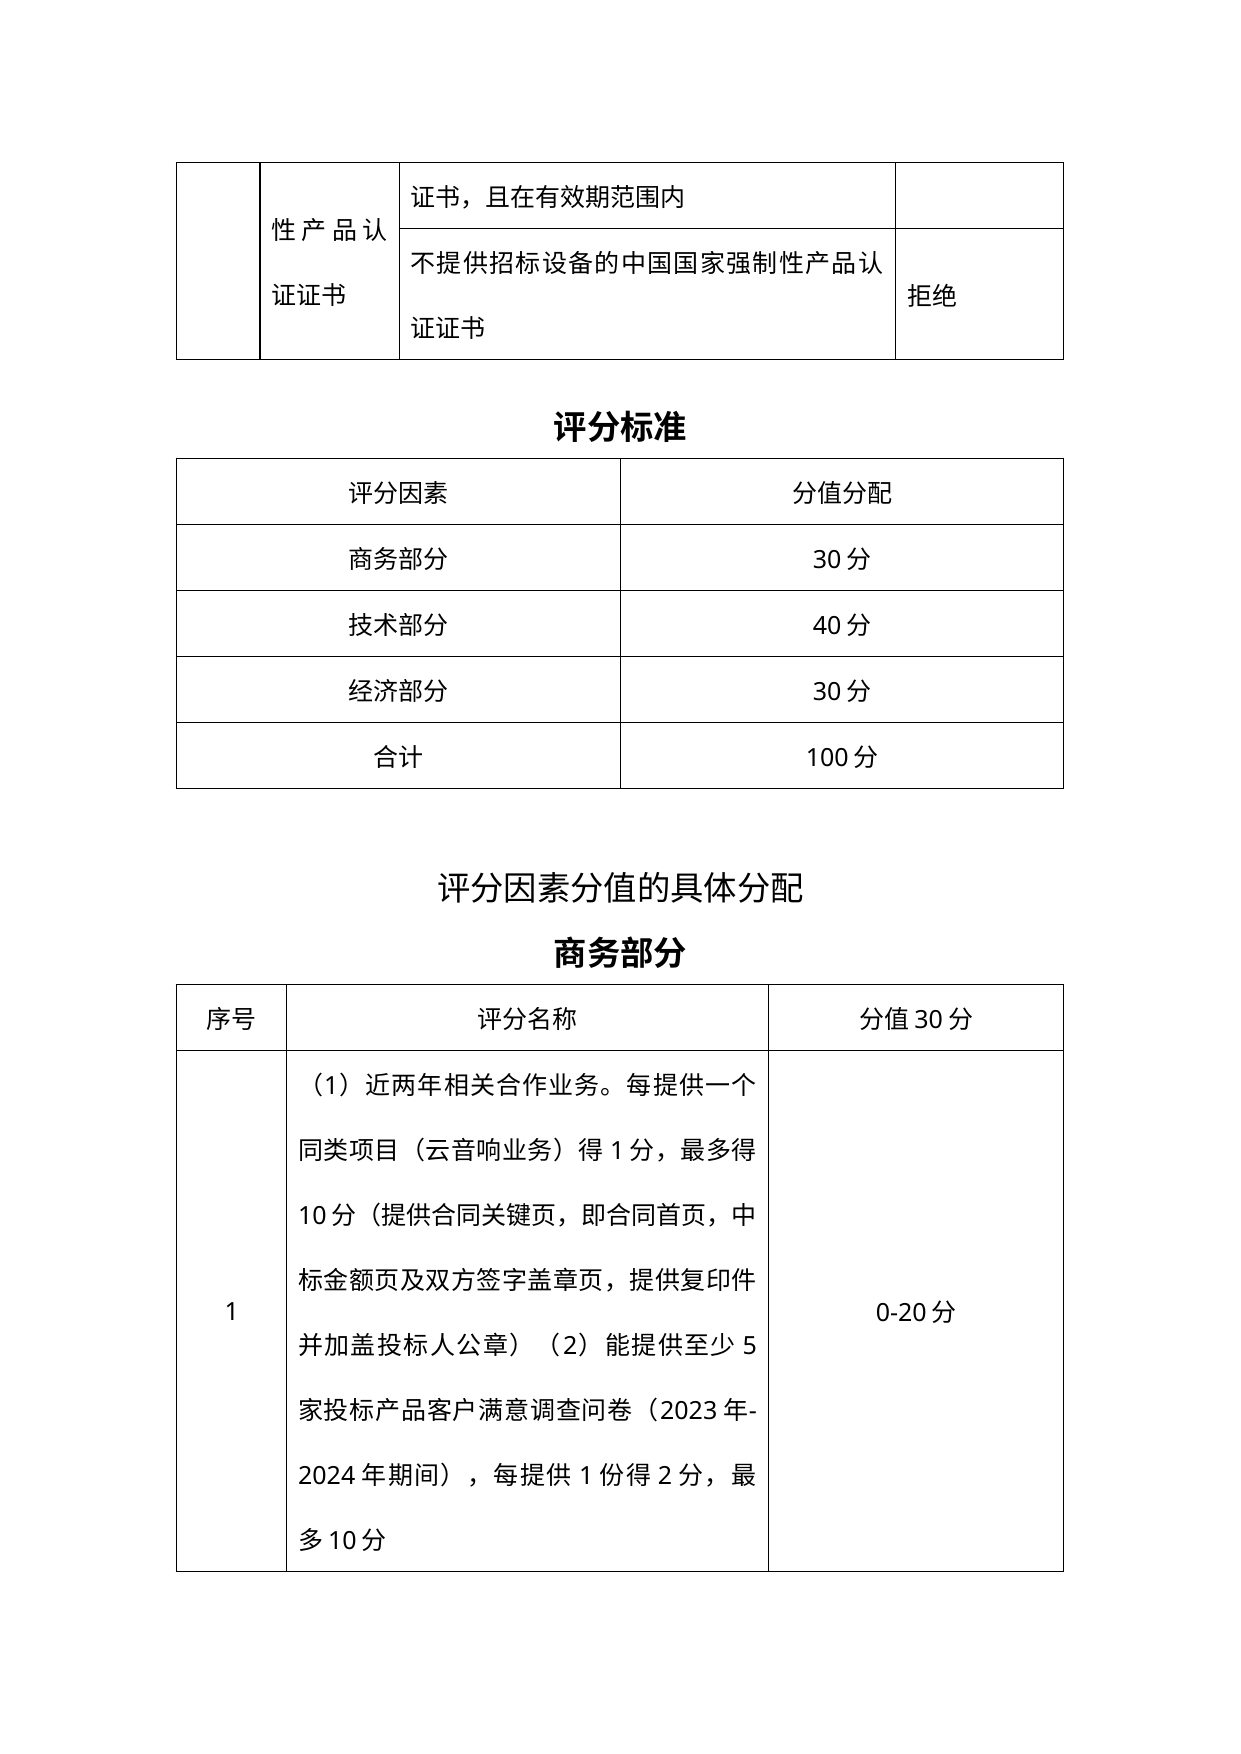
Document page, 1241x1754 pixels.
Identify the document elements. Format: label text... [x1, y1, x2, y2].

table_cell 技术部分 [177, 591, 620, 656]
table_header 评分名称 [287, 985, 768, 1050]
table_cell 40分 [621, 591, 1063, 656]
table_cell 经济部分 [177, 657, 620, 722]
table_cell 1 [177, 1051, 286, 1571]
table_cell 30分 [621, 657, 1063, 722]
table_cell 拒绝 [896, 229, 1063, 359]
table_cell 0-20分 [769, 1051, 1063, 1571]
table_header 分值30分 [769, 985, 1063, 1050]
table_cell （1）近两年相关合作业务。每提供一个同类项目（云音响业务）得1分，最多得10分（提供合同关键页，即合同首页，中标金额页及双方签字盖章页，提供复印件并加盖投标人公章）（2）能提供至少5家投标产品客户满意调查问卷（2023年-2024年期间），每提供1份得2分，最多10分 [287, 1051, 768, 1571]
table_cell 通过 [896, 163, 1063, 228]
text 评分因素分值的具体分配 [187, 854, 1053, 919]
table_cell 商务部分 [177, 525, 620, 590]
text 商务部分 [187, 919, 1053, 984]
table_header 序号 [177, 985, 286, 1050]
table_cell 100分 [621, 723, 1063, 788]
table_header 分值分配 [621, 459, 1063, 524]
table_cell 30分 [621, 525, 1063, 590]
table_cell 合计 [177, 723, 620, 788]
table_cell 5 [177, 163, 259, 359]
text 评分标准 [187, 393, 1053, 458]
table_cell 不提供招标设备的中国国家强制性产品认证证书 [400, 229, 895, 359]
table_cell 国家强制性产品认证证书 [261, 163, 399, 359]
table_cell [400, 163, 895, 228]
table_header 评分因素 [177, 459, 620, 524]
